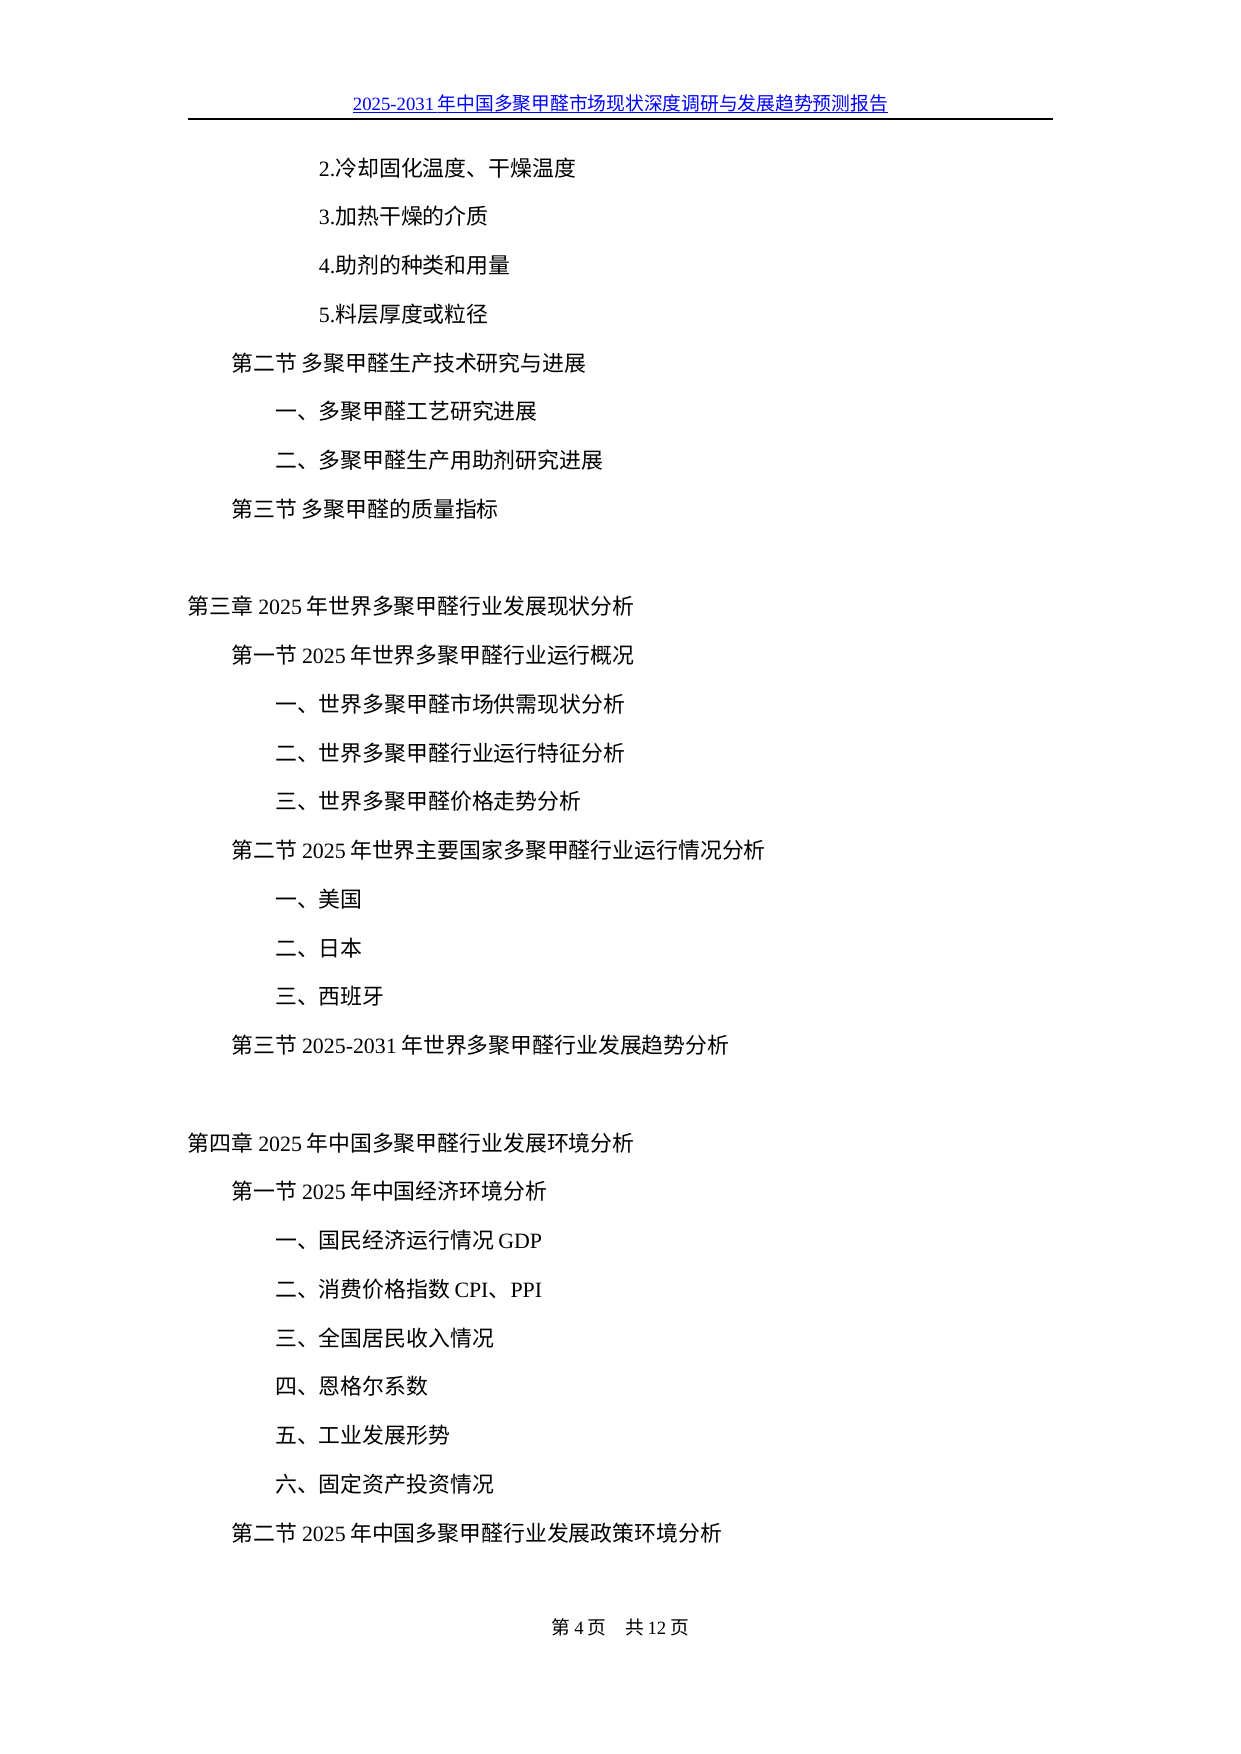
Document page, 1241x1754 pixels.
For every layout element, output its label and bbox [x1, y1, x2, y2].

text [187, 150, 1053, 1548]
